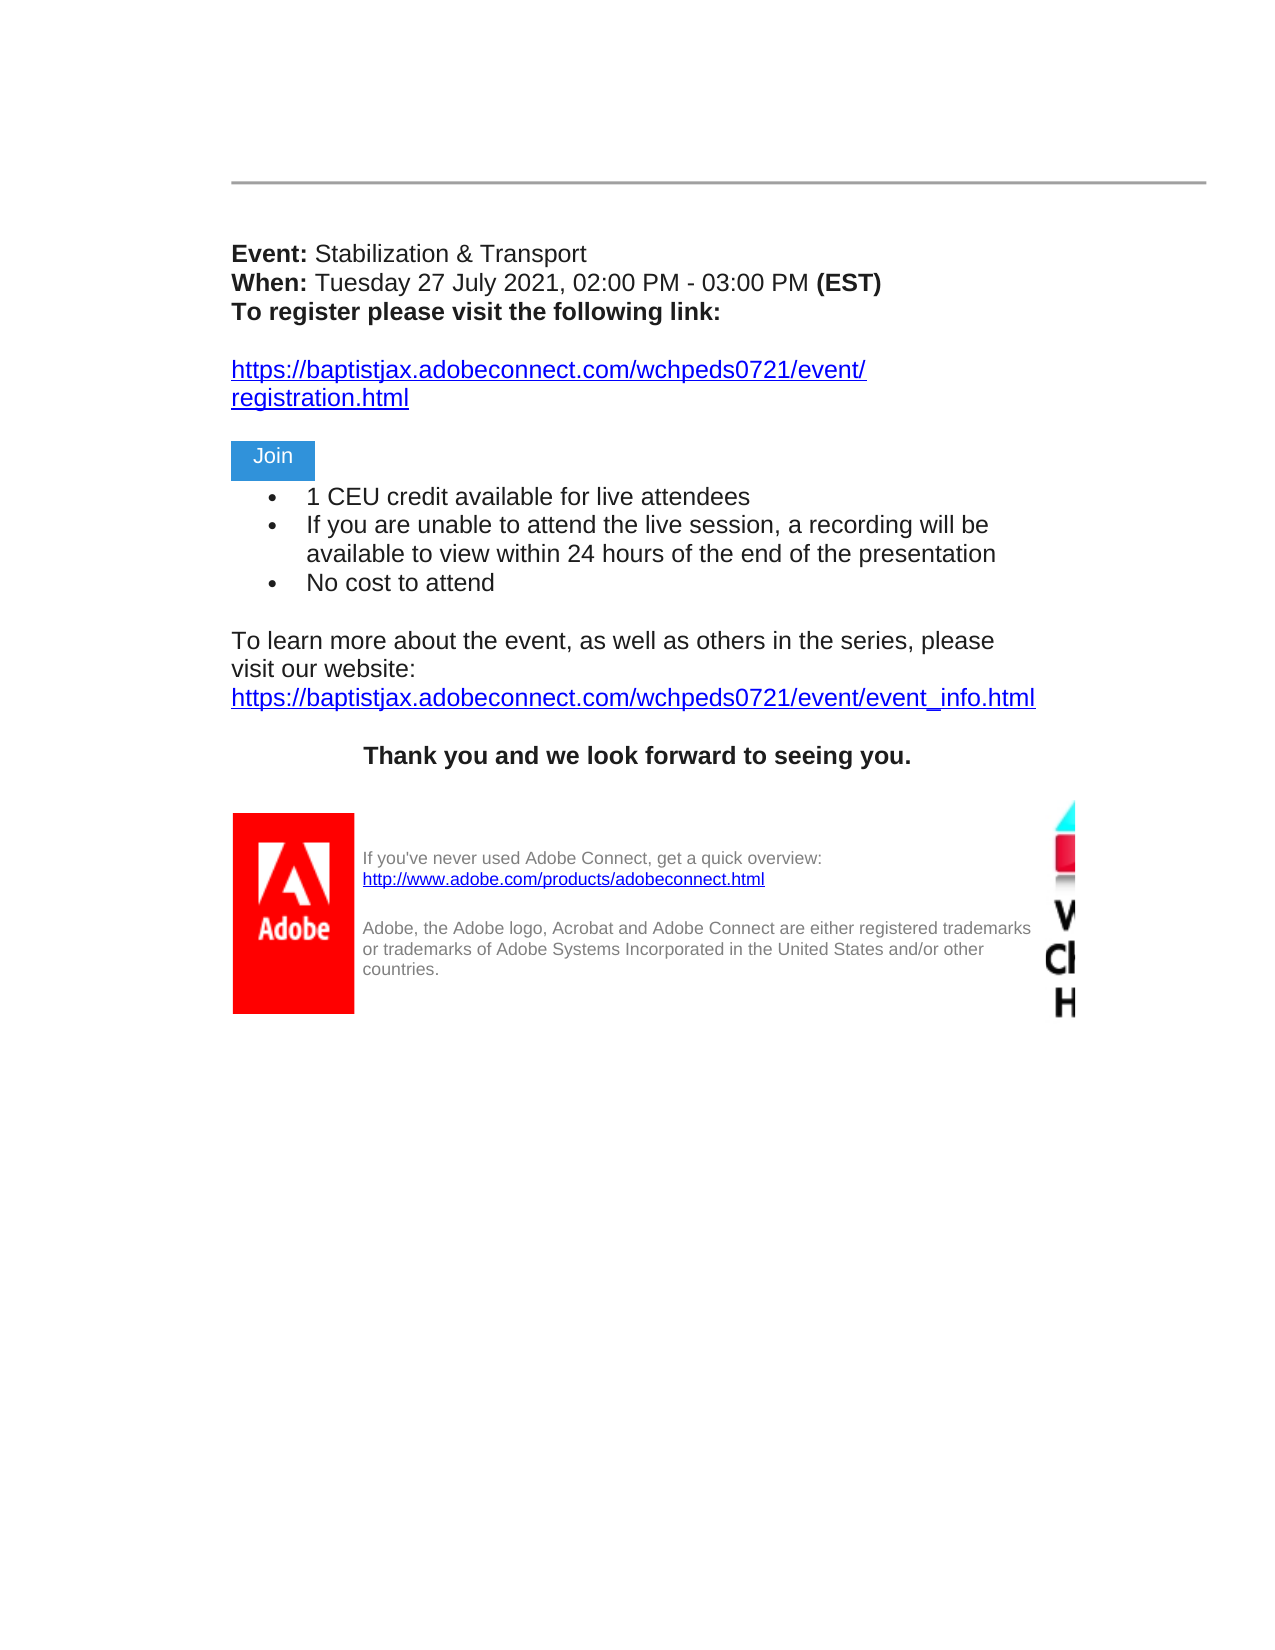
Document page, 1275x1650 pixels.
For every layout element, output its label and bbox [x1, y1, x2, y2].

picture [1045, 800, 1075, 1027]
picture [232, 813, 355, 1014]
table_header [200, 150, 1075, 1060]
